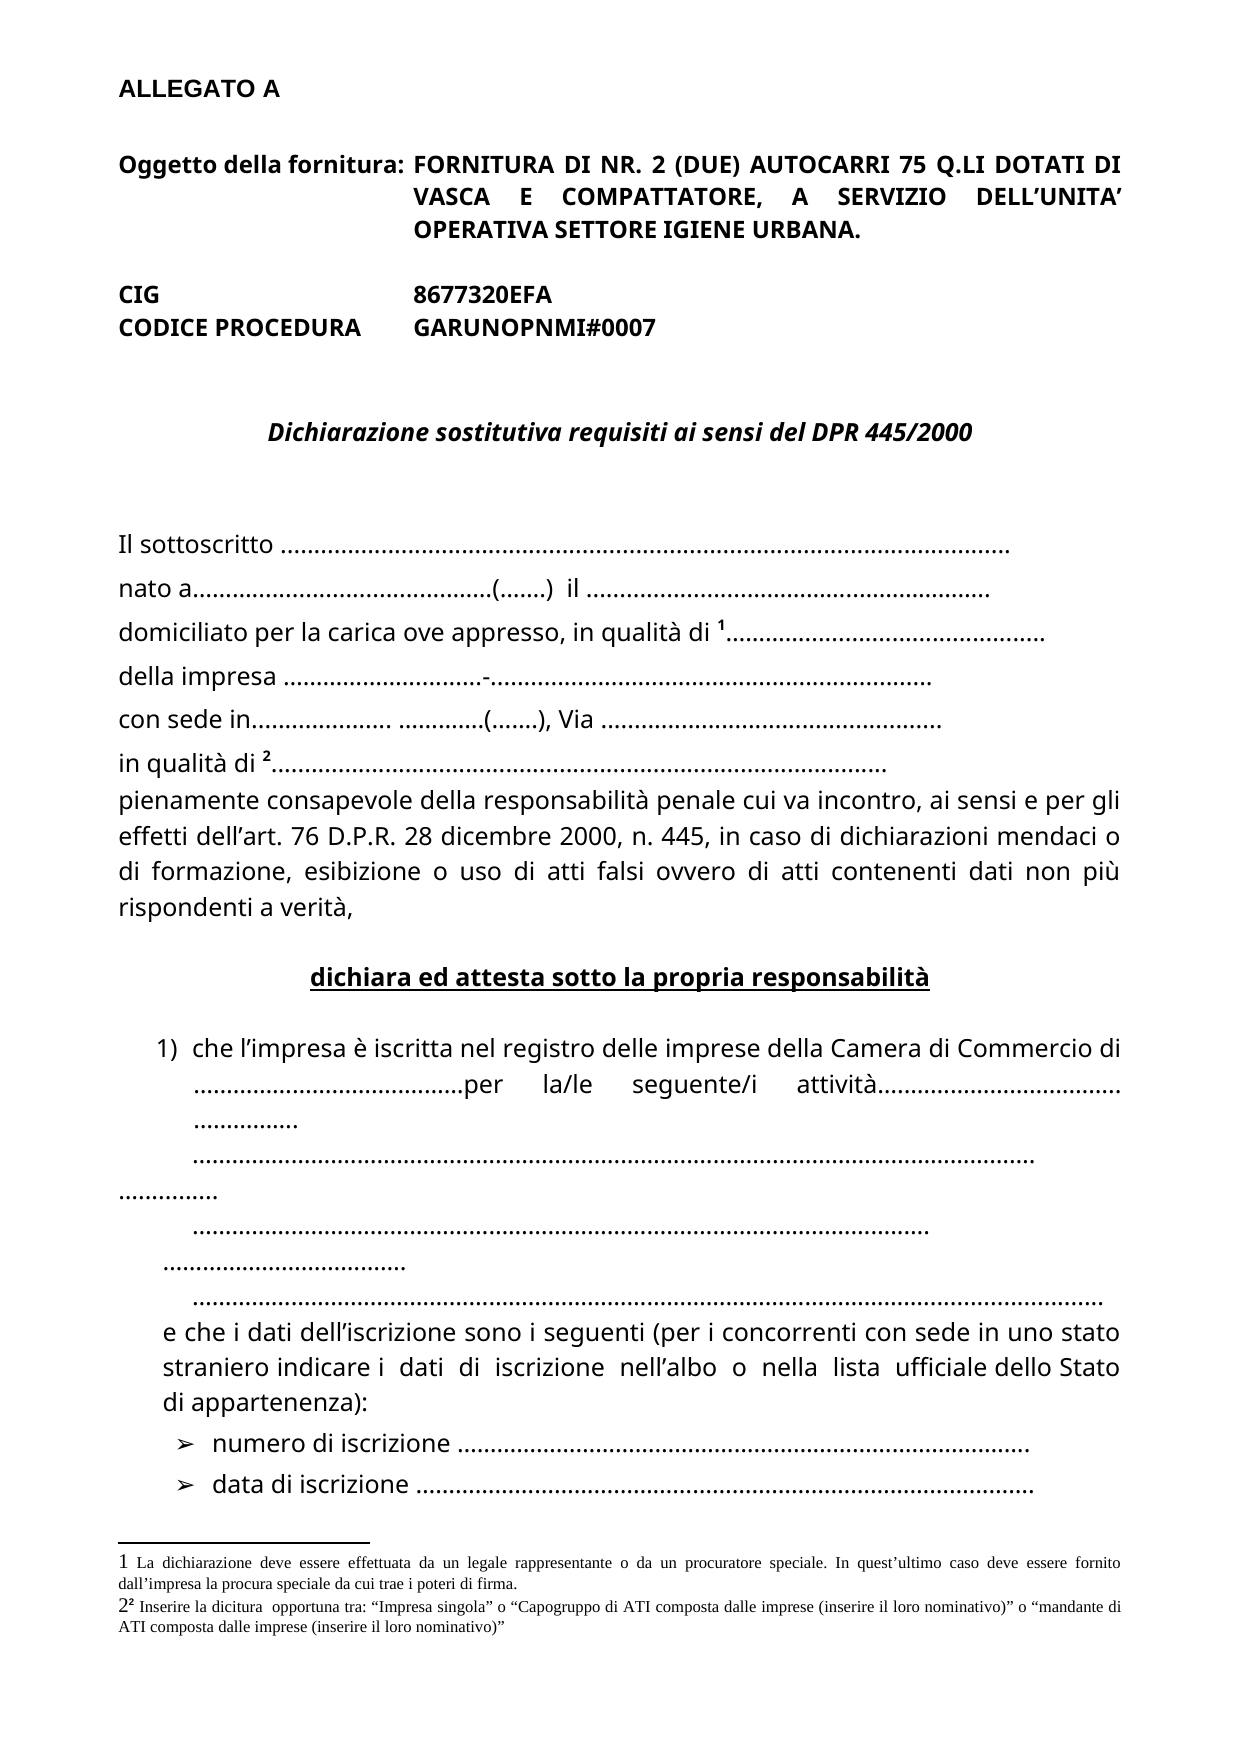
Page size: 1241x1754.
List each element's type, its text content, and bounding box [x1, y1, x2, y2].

text ……………………………………………………………….……………………………..….………………………………. …………………………………………………………………………………………………........................... [162, 1206, 1122, 1313]
text ………………….…………………………………….………..…………………………………………….…............ [118, 1136, 1122, 1206]
list che l’impresa è iscritta nel registro delle imprese della Camera di Commercio di …………………………..………per la/le seguente/i attività…..…………………………..……………. [156, 1029, 1122, 1136]
text della impresa ………………............-.................................................................. [118, 650, 1122, 694]
text Dichiarazione sostitutiva requisiti ai sensi del DPR 445/2000 [118, 413, 1122, 448]
text con sede in..................... ………….(…….), Via ................................................... [118, 694, 1122, 738]
text domiciliato per la carica ove appresso, in qualità di ………….................................... [118, 606, 1122, 650]
text e che i dati dell’iscrizione sono i seguenti (per i concorrenti con sede in uno stato straniero indicare i dati di iscrizione nell’albo o nella lista ufficiale dello Stato di appartenenza): [162, 1313, 1122, 1419]
list numero di iscrizione ……………………………………………………………………..……. [174, 1419, 1122, 1461]
text CODICE PROCEDURA GARUNOPNMI#0007 [118, 311, 1122, 343]
text in qualità di ............................................................................................ [118, 738, 1122, 781]
text nato a………..............................……(…….) il ........................……………..……………….. [118, 563, 1122, 606]
text dichiara ed attesta sotto la propria responsabilità [118, 958, 1122, 994]
list data di iscrizione …………………………………………………………………………………. [174, 1461, 1122, 1502]
text pienamente consapevole della responsabilità penale cui va incontro, ai sensi e per gli effetti dell’art. 76 D.P.R. 28 dicembre 2000, n. 445, in caso di dichiarazioni mendaci o di formazione, esibizione o uso di atti falsi ovvero di atti contenenti dati non più rispondenti a verità, [118, 781, 1122, 923]
text CIG 8677320EFA [118, 278, 1122, 311]
text Il sottoscritto ............................................................................................................. [118, 519, 1122, 563]
text Oggetto della fornitura: FORNITURA DI NR. 2 (DUE) AUTOCARRI 75 Q.LI DOTATI DI VASCA E COMPATTATORE, A SERVIZIO DELL’UNITA’ OPERATIVA SETTORE IGIENE URBANA. [118, 148, 1122, 245]
